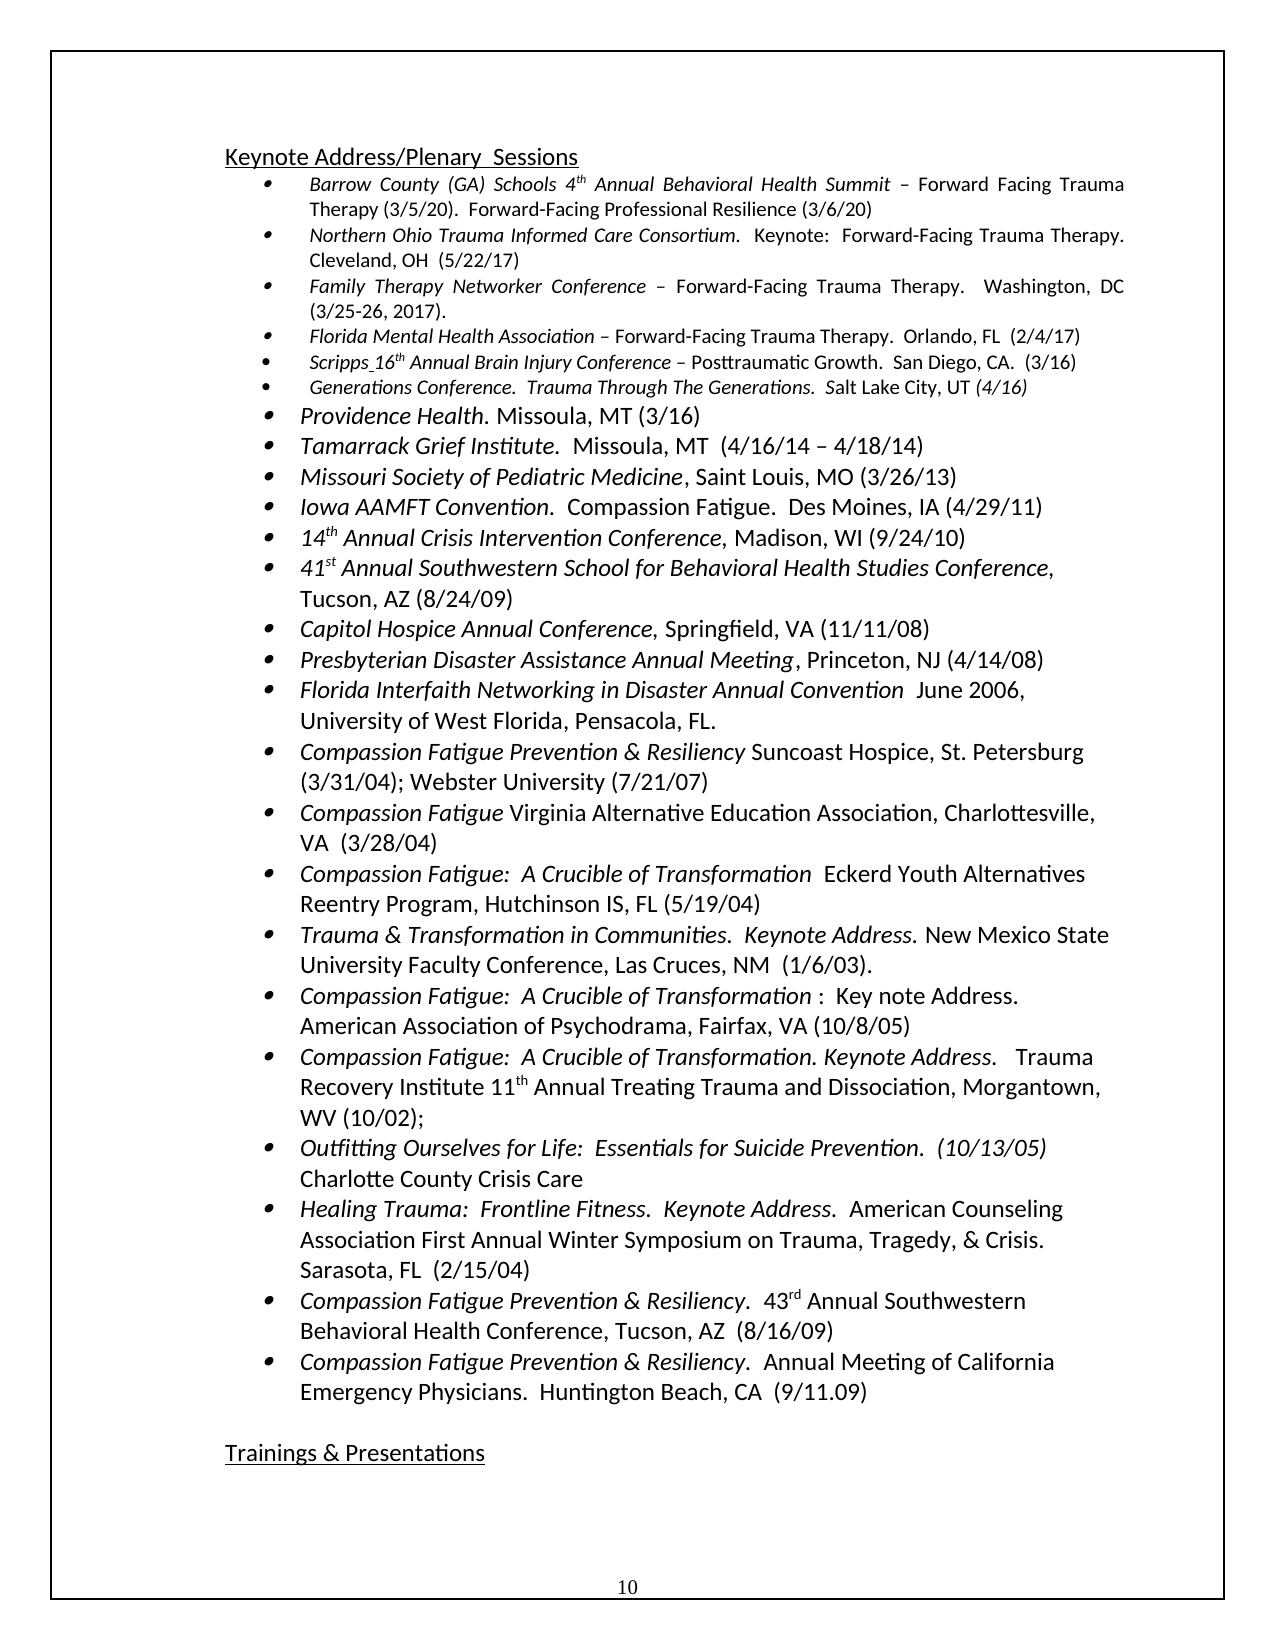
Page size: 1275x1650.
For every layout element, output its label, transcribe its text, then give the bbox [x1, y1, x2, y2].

list Compassion Fatigue Prevention & Resiliency Suncoast Hospice, St. Petersburg (3/31/04); Webster University (7/21/07) [262, 736, 1125, 797]
list Barrow County (GA) Schools 4th Annual Behavioral Health Summit – Forward Facing Trauma Therapy (3/5/20). Forward-Facing Professional Resilience (3/6/20) [262, 171, 1125, 222]
list Presbyterian Disaster Assistance Annual Meeting, Princeton, NJ (4/14/08) [262, 644, 1125, 674]
list Family Therapy Networker Conference – Forward-Facing Trauma Therapy. Washington, DC (3/25-26, 2017). [262, 273, 1125, 324]
list Compassion Fatigue Prevention & Resiliency. Annual Meeting of California Emergency Physicians. Huntington Beach, CA (9/11.09) [262, 1346, 1125, 1407]
list Scripps 16th Annual Brain Injury Conference – Posttraumatic Growth. San Diego, CA. (3/16) [262, 349, 1125, 374]
list Generations Conference. Trauma Through The Generations. Salt Lake City, UT (4/16) [262, 374, 1125, 400]
list Compassion Fatigue Prevention & Resiliency. 43rd Annual Southwestern Behavioral Health Conference, Tucson, AZ (8/16/09) [262, 1285, 1125, 1346]
text Trainings & Presentations [225, 1438, 1125, 1468]
list Florida Interfaith Networking in Disaster Annual Convention June 2006, University of West Florida, Pensacola, FL. [262, 674, 1125, 736]
list Missouri Society of Pediatric Medicine, Saint Louis, MO (3/26/13) [262, 461, 1125, 491]
list Compassion Fatigue: A Crucible of Transformation Eckerd Youth Alternatives Reentry Program, Hutchinson IS, FL (5/19/04) [262, 858, 1125, 919]
list Northern Ohio Trauma Informed Care Consortium. Keynote: Forward-Facing Trauma Therapy. Cleveland, OH (5/22/17) [262, 222, 1125, 273]
list Tamarrack Grief Institute. Missoula, MT (4/16/14 – 4/18/14) [262, 430, 1125, 461]
list Iowa AAMFT Convention. Compassion Fatigue. Des Moines, IA (4/29/11) [262, 491, 1125, 522]
list Compassion Fatigue: A Crucible of Transformation : Key note Address. American Association of Psychodrama, Fairfax, VA (10/8/05) [262, 980, 1125, 1041]
list Florida Mental Health Association – Forward-Facing Trauma Therapy. Orlando, FL (2/4/17) [262, 324, 1125, 349]
list Compassion Fatigue: A Crucible of Transformation. Keynote Address. Trauma Recovery Institute 11th Annual Treating Trauma and Dissociation, Morgantown, WV (10/02); [262, 1041, 1125, 1132]
list 14th Annual Crisis Intervention Conference, Madison, WI (9/24/10) [262, 522, 1125, 552]
list Healing Trauma: Frontline Fitness. Keynote Address. American Counseling Association First Annual Winter Symposium on Trauma, Tragedy, & Crisis. Sarasota, FL (2/15/04) [262, 1193, 1125, 1285]
text Keynote Address/Plenary Sessions [150, 141, 1125, 171]
list Capitol Hospice Annual Conference, Springfield, VA (11/11/08) [262, 613, 1125, 644]
list Compassion Fatigue Virginia Alternative Education Association, Charlottesville, VA (3/28/04) [262, 797, 1125, 858]
list Trauma & Transformation in Communities. Keynote Address. New Mexico State University Faculty Conference, Las Cruces, NM (1/6/03). [262, 919, 1125, 980]
list Outfitting Ourselves for Life: Essentials for Suicide Prevention. (10/13/05) Charlotte County Crisis Care [262, 1132, 1125, 1193]
list Providence Health. Missoula, MT (3/16) [262, 400, 1125, 430]
list 41st Annual Southwestern School for Behavioral Health Studies Conference, Tucson, AZ (8/24/09) [262, 552, 1125, 613]
